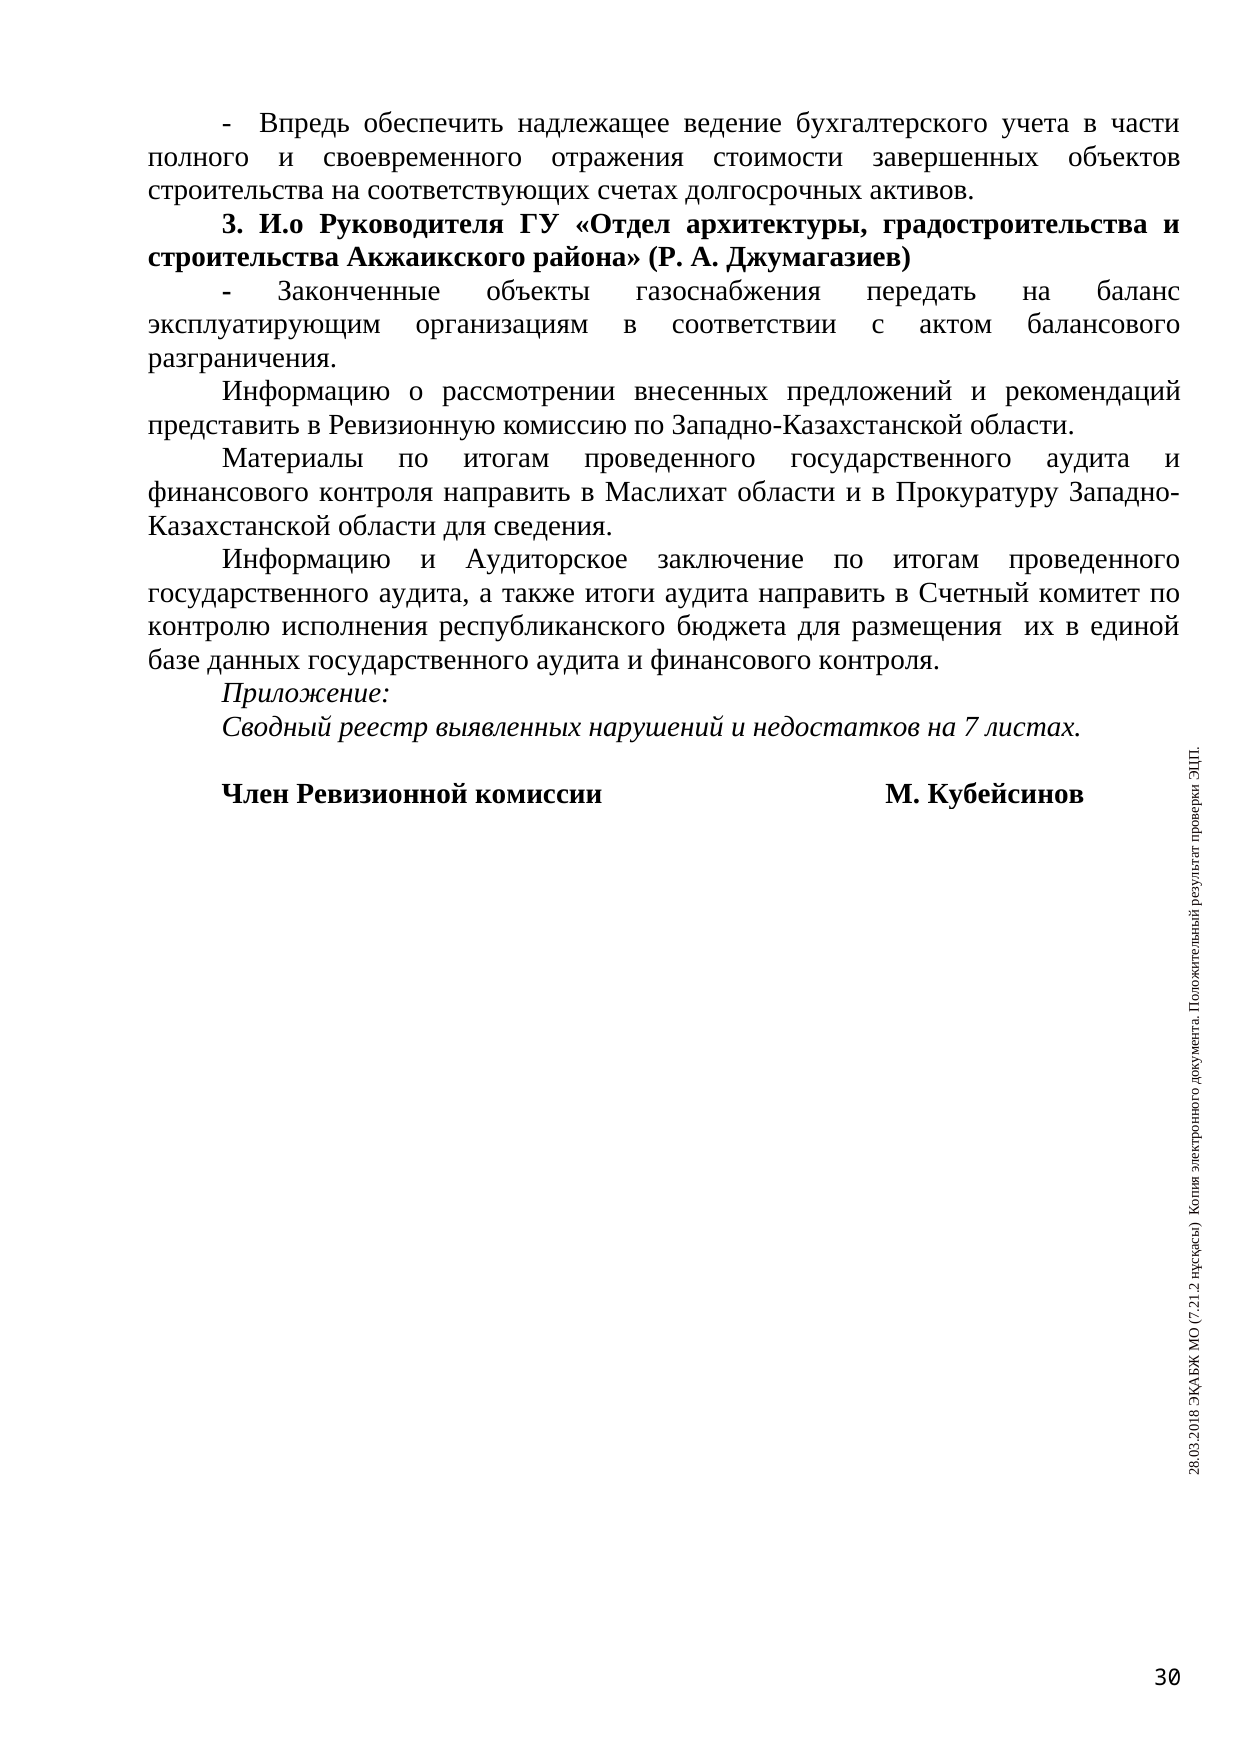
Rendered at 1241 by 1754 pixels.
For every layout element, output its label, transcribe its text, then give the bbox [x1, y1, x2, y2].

text Приложение: [148, 675, 1181, 709]
text - Впредь обеспечить надлежащее ведение бухгалтерского учета в части полного и своевременного отражения стоимости завершенных объектов строительства на соответствующих счетах долгосрочных активов. [148, 105, 1181, 206]
text - Законченные объекты газоснабжения передать на баланс эксплуатирующим организациям в соответствии с актом балансового разграничения. [148, 273, 1181, 373]
text Материалы по итогам проведенного государственного аудита и финансового контроля направить в Маслихат области и в Прокуратуру Западно-Казахстанской области для сведения. [148, 441, 1181, 541]
text Информацию о рассмотрении внесенных предложений и рекомендаций представить в Ревизионную комиссию по Западно-Казахстанской области. [148, 373, 1181, 441]
text Информацию и Аудиторское заключение по итогам проведенного государственного аудита, а также итоги аудита направить в Счетный комитет по контролю исполнения республиканского бюджета для размещения их в единой базе данных государственного аудита и финансового контроля. [148, 541, 1181, 675]
text 3. И.о Руководителя ГУ «Отдел архитектуры, градостроительства и строительства Акжаикского района» (Р. А. Джумагазиев) [148, 206, 1181, 273]
text Член Ревизионной комиссии М. Кубейсинов [148, 776, 1181, 809]
text Сводный реестр выявленных нарушений и недостатков на 7 листах. [148, 709, 1181, 742]
